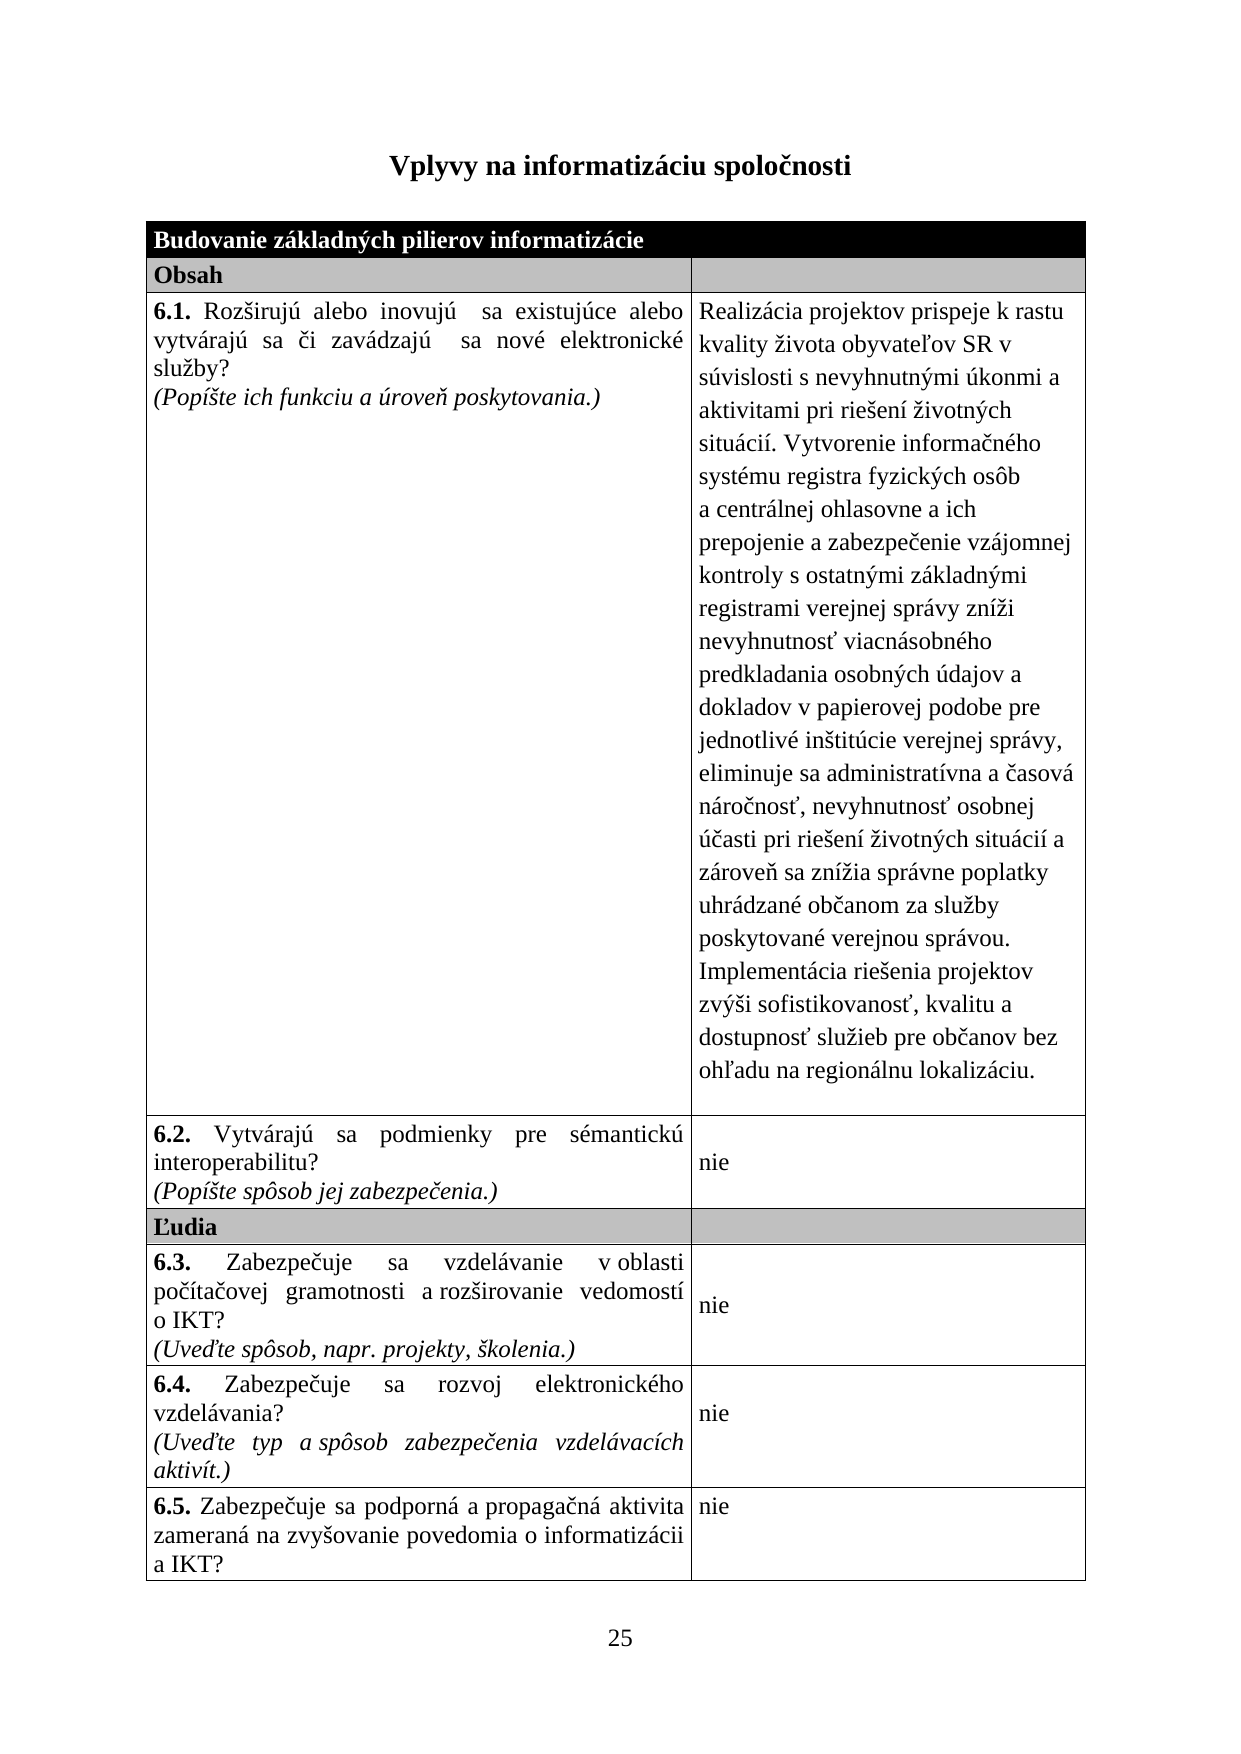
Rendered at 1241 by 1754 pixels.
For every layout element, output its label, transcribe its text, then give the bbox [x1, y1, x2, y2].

table_cell Ľudia [147, 1209, 691, 1243]
text Vplyvy na informatizáciu spoločnosti [148, 148, 1093, 181]
table_header Budovanie základných pilierov informatizácie [147, 222, 691, 256]
table_cell [692, 1209, 1085, 1243]
table_cell 6.2. Vytvárajú sa podmienky pre sémantickú interoperabilitu? (Popíšte spôsob jej zabezpečenia.) [147, 1116, 691, 1208]
table_cell Realizácia projektov prispeje k rastu kvality života obyvateľov SR v súvislosti s nevyhnutnými úkonmi a aktivitami pri riešení životných situácií. Vytvorenie informačného systému registra fyzických osôb a centrálnej ohlasovne a ich prepojenie a zabezpečenie vzájomnej kontroly s ostatnými základnými registrami verejnej správy zníži nevyhnutnosť viacnásobného predkladania osobných údajov a dokladov v papierovej podobe pre jednotlivé inštitúcie verejnej správy, eliminuje sa administratívna a časová náročnosť, nevyhnutnosť osobnej účasti pri riešení životných situácií a zároveň sa znížia správne poplatky uhrádzané občanom za služby poskytované verejnou správou. Implementácia riešenia projektov zvýši sofistikovanosť, kvalitu a dostupnosť služieb pre občanov bez ohľadu na regionálnu lokalizáciu. [692, 293, 1085, 1115]
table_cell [147, 1488, 691, 1580]
table_cell 6.4. Zabezpečuje sa rozvoj elektronického vzdelávania? (Uveďte typ a spôsob zabezpečenia vzdelávacích aktivít.) [147, 1366, 691, 1487]
table_cell 6.1. Rozširujú alebo inovujú sa existujúce alebo vytvárajú sa či zavádzajú sa nové elektronické služby? (Popíšte ich funkciu a úroveň poskytovania.) [147, 293, 691, 1115]
table_cell nie [692, 1366, 1085, 1487]
table_cell nie [692, 1488, 1085, 1580]
table_cell [692, 258, 1085, 292]
table_cell nie [692, 1245, 1085, 1365]
table_header [692, 222, 1085, 256]
table_cell Obsah [147, 258, 691, 292]
table_cell nie [692, 1116, 1085, 1208]
table_cell 6.3. Zabezpečuje sa vzdelávanie v oblasti počítačovej gramotnosti a rozširovanie vedomostí o IKT? (Uveďte spôsob, napr. projekty, školenia.) [147, 1245, 691, 1365]
